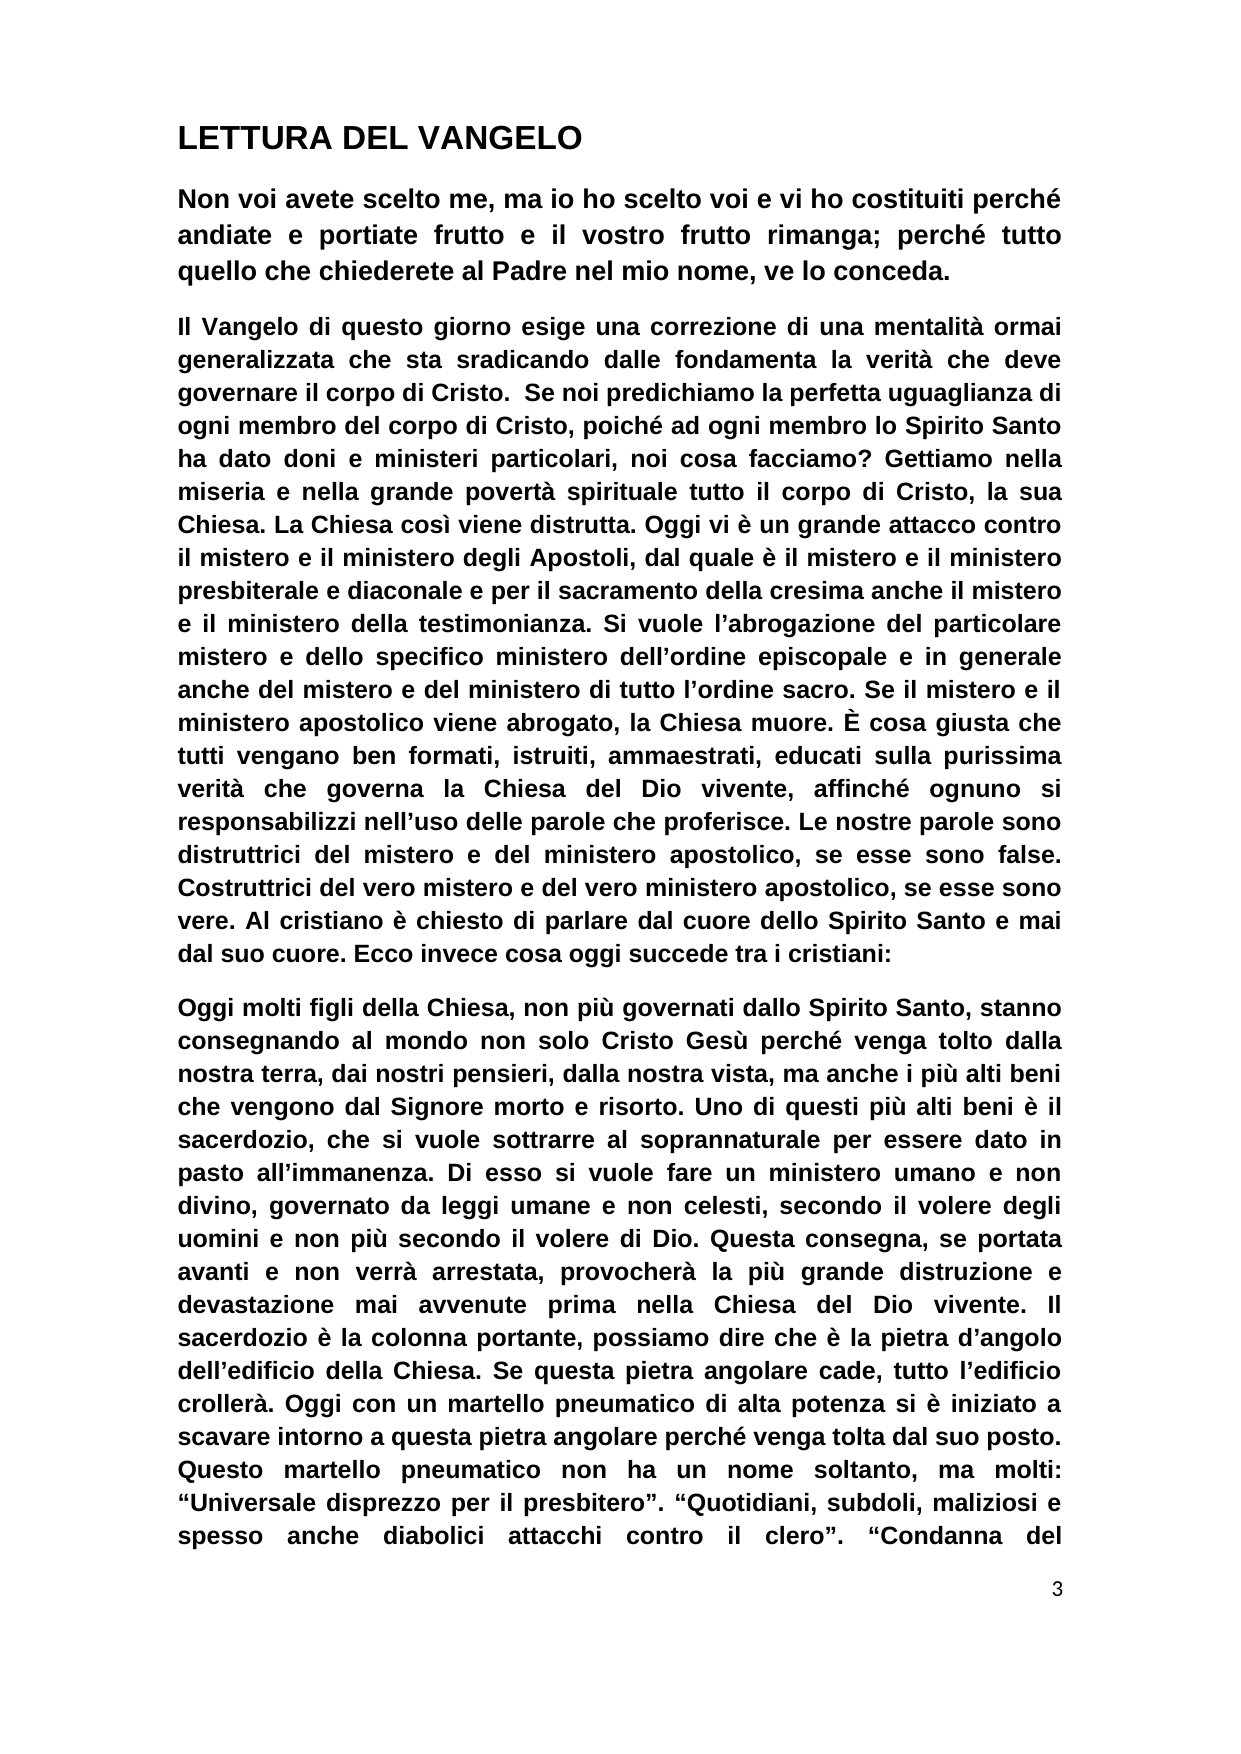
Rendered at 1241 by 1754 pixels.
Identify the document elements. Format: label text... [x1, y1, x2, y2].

text Il Vangelo di questo giorno esige una correzione di una mentalità ormai generalizzata che sta sradicando dalle fondamenta la verità che deve governare il corpo di Cristo. Se noi predichiamo la perfetta uguaglianza di ogni membro del corpo di Cristo, poiché ad ogni membro lo Spirito Santo ha dato doni e ministeri particolari, noi cosa facciamo? Gettiamo nella miseria e nella grande povertà spirituale tutto il corpo di Cristo, la sua Chiesa. La Chiesa così viene distrutta. Oggi vi è un grande attacco contro il mistero e il ministero degli Apostoli, dal quale è il mistero e il ministero presbiterale e diaconale e per il sacramento della cresima anche il mistero e il ministero della testimonianza. Si vuole l’abrogazione del particolare mistero e dello specifico ministero dell’ordine episcopale e in generale anche del mistero e del ministero di tutto l’ordine sacro. Se il mistero e il ministero apostolico viene abrogato, la Chiesa muore. È cosa giusta che tutti vengano ben formati, istruiti, ammaestrati, educati sulla purissima verità che governa la Chiesa del Dio vivente, affinché ognuno si responsabilizzi nell’uso delle parole che proferisce. Le nostre parole sono distruttrici del mistero e del ministero apostolico, se esse sono false. Costruttrici del vero mistero e del vero ministero apostolico, se esse sono vere. Al cristiano è chiesto di parlare dal cuore dello Spirito Santo e mai dal suo cuore. Ecco invece cosa oggi succede tra i cristiani: [177, 312, 1063, 968]
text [177, 993, 1063, 1550]
text Non voi avete scelto me, ma io ho scelto voi e vi ho costituiti perché andiate e portiate frutto e il vostro frutto rimanga; perché tutto quello che chiederete al Padre nel mio nome, ve lo conceda. [177, 183, 1063, 286]
text LETTURA DEL VANGELO [177, 118, 1063, 157]
